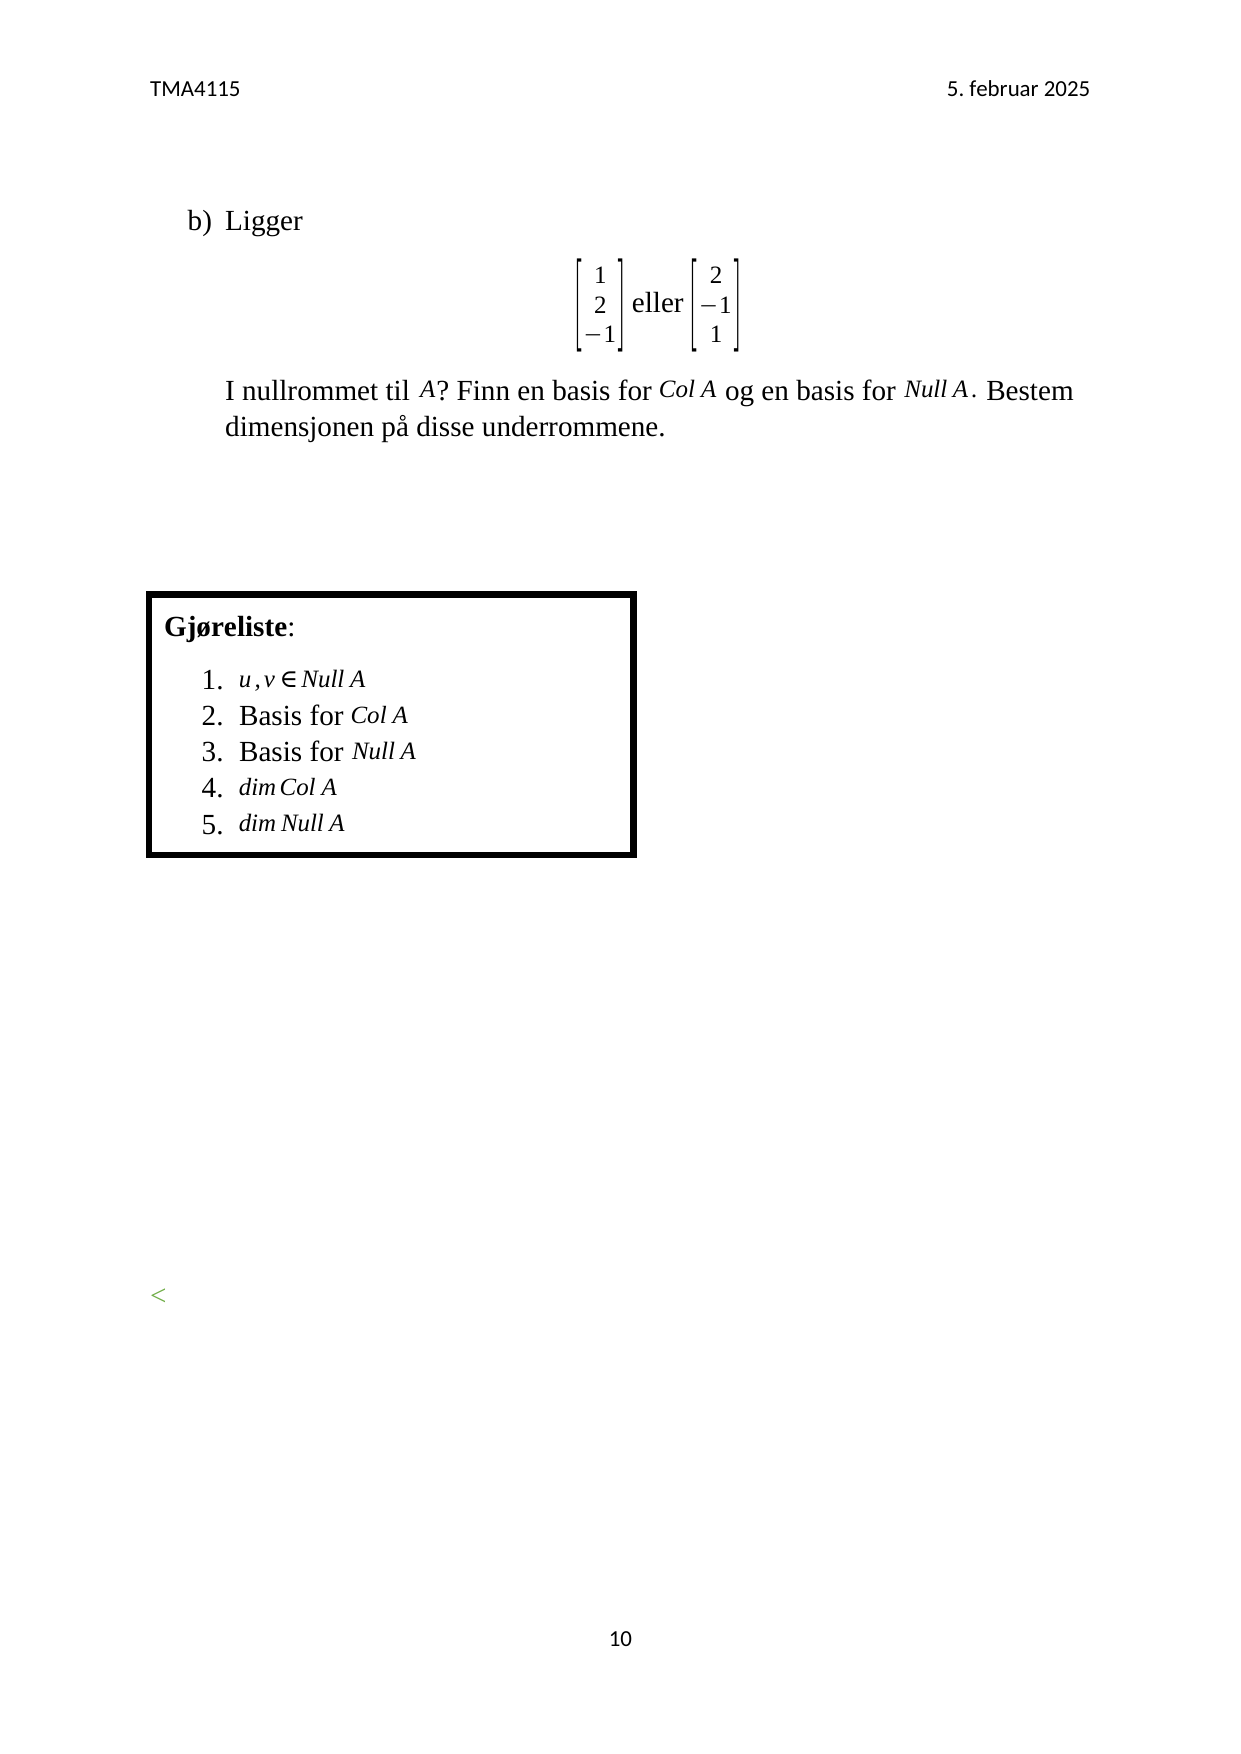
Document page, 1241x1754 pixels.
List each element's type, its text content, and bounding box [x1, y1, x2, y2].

text eller [225, 256, 1090, 354]
text I nullrommet til ? Finn en basis for og en basis for Bestem dimensjonen på disse underrommene. [225, 373, 1090, 443]
text < [150, 1278, 1090, 1311]
list Ligger [187, 203, 1090, 236]
